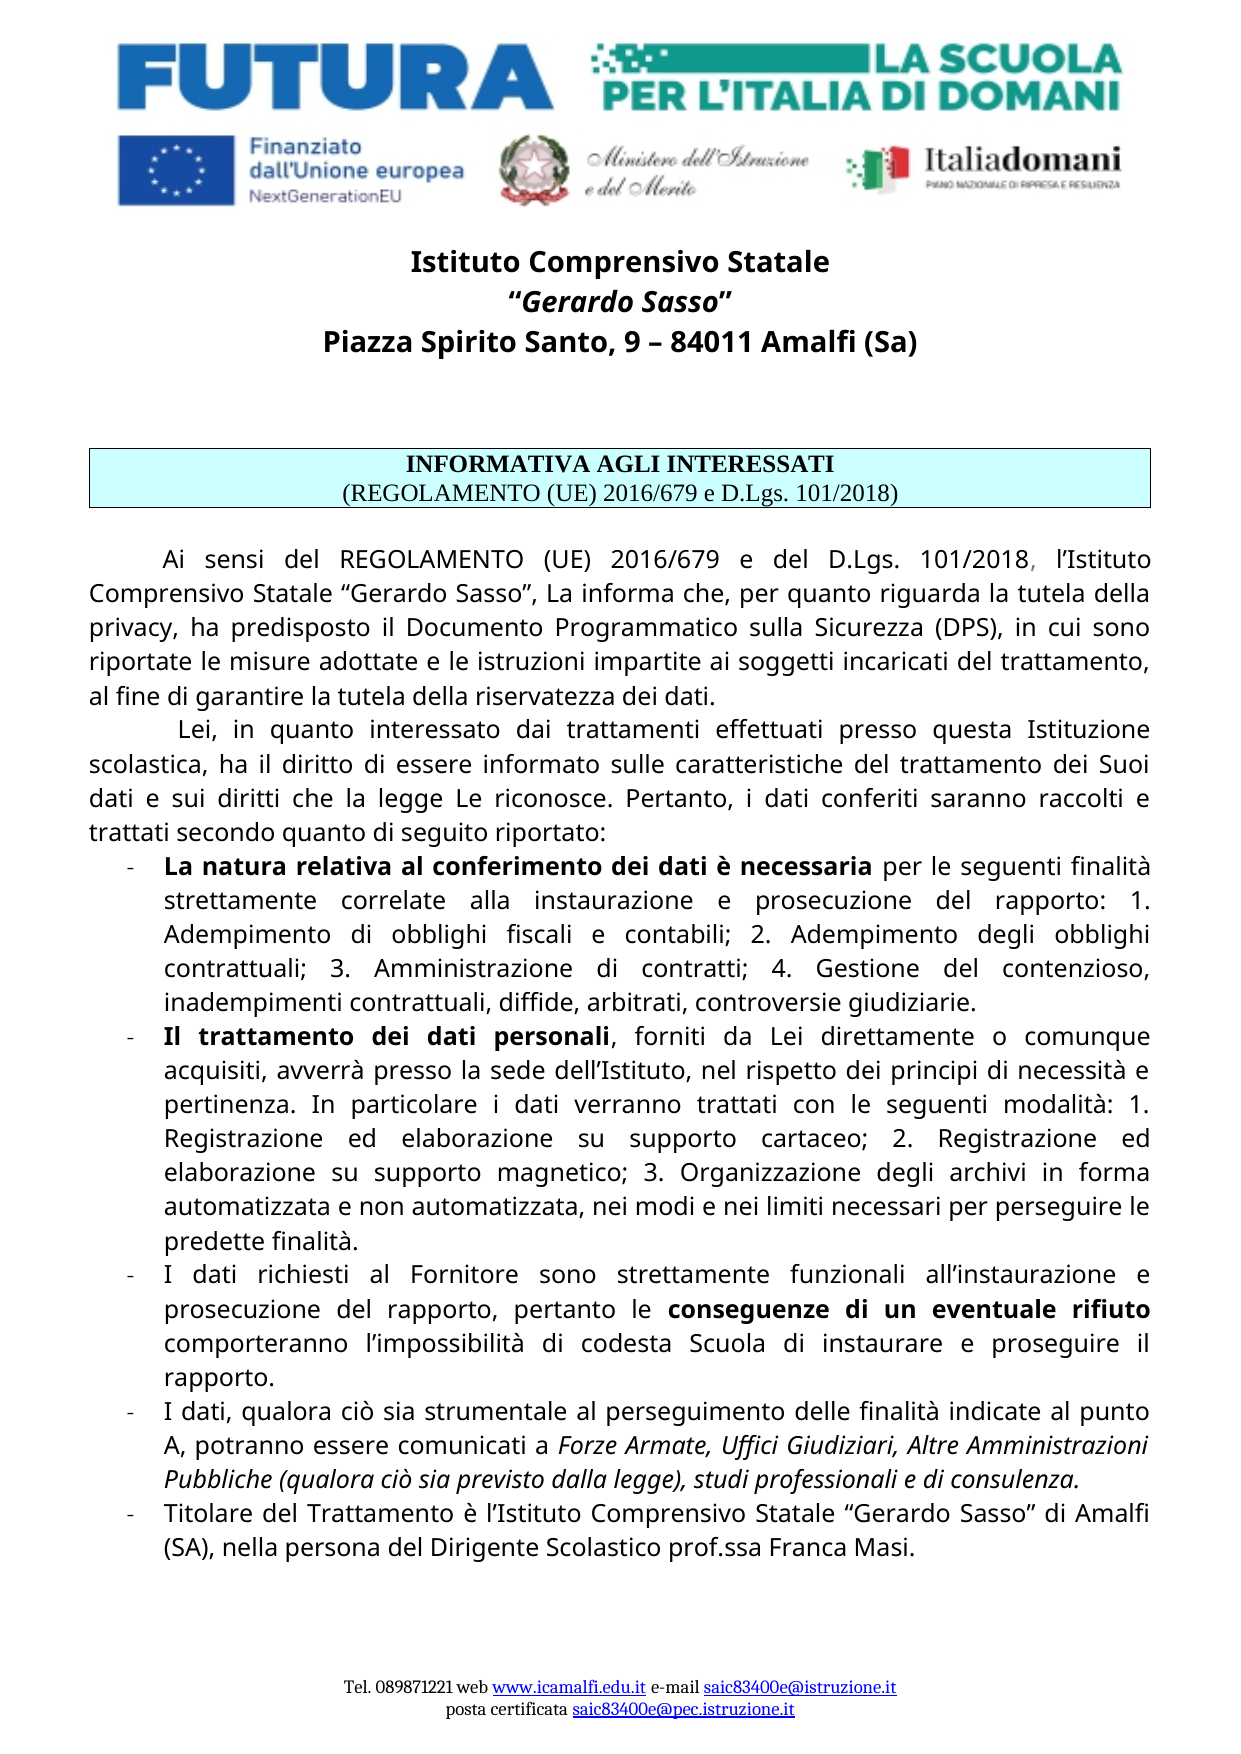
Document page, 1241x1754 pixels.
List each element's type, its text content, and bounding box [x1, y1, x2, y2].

picture [110, 35, 1130, 217]
table_header INFORMATIVA AGLI INTERESSATI (REGOLAMENTO (UE) 2016/679 e D.Lgs. 101/2018) [90, 449, 1150, 507]
list I dati, qualora ciò sia strumentale al perseguimento delle finalità indicate al punto A, potranno essere comunicati a Forze Armate, Uffici Giudiziari, Altre Amministrazioni Pubbliche (qualora ciò sia previsto dalla legge), studi professionali e di consulenza. [126, 1393, 1152, 1496]
list Titolare del Trattamento è l’Istituto Comprensivo Statale “Gerardo Sasso” di Amalfi (SA), nella persona del Dirigente Scolastico prof.ssa Franca Masi. [126, 1496, 1152, 1564]
list I dati richiesti al Fornitore sono strettamente funzionali all’instaurazione e prosecuzione del rapporto, pertanto le conseguenze di un eventuale rifiuto comporteranno l’impossibilità di codesta Scuola di instaurare e proseguire il rapporto. [126, 1257, 1152, 1393]
text Ai sensi del REGOLAMENTO (UE) 2016/679 e del D.Lgs. 101/2018, l’Istituto Comprensivo Statale “Gerardo Sasso”, La informa che, per quanto riguarda la tutela della privacy, ha predisposto il Documento Programmatico sulla Sicurezza (DPS), in cui sono riportate le misure adottate e le istruzioni impartite ai soggetti incaricati del trattamento, al fine di garantire la tutela della riservatezza dei dati. [89, 542, 1152, 712]
list Il trattamento dei dati personali, forniti da Lei direttamente o comunque acquisiti, avverrà presso la sede dell’Istituto, nel rispetto dei principi di necessità e pertinenza. In particolare i dati verranno trattati con le seguenti modalità: 1. Registrazione ed elaborazione su supporto cartaceo; 2. Registrazione ed elaborazione su supporto magnetico; 3. Organizzazione degli archivi in forma automatizzata e non automatizzata, nei modi e nei limiti necessari per perseguire le predette finalità. [126, 1019, 1152, 1257]
text Lei, in quanto interessato dai trattamenti effettuati presso questa Istituzione scolastica, ha il diritto di essere informato sulle caratteristiche del trattamento dei Suoi dati e sui diritti che la legge Le riconosce. Pertanto, i dati conferiti saranno raccolti e trattati secondo quanto di seguito riportato: [89, 712, 1152, 848]
list La natura relativa al conferimento dei dati è necessaria per le seguenti finalità strettamente correlate alla instaurazione e prosecuzione del rapporto: 1. Adempimento di obblighi fiscali e contabili; 2. Adempimento degli obblighi contrattuali; 3. Amministrazione di contratti; 4. Gestione del contenzioso, inadempimenti contrattuali, diffide, arbitrati, controversie giudiziarie. [126, 848, 1152, 1019]
